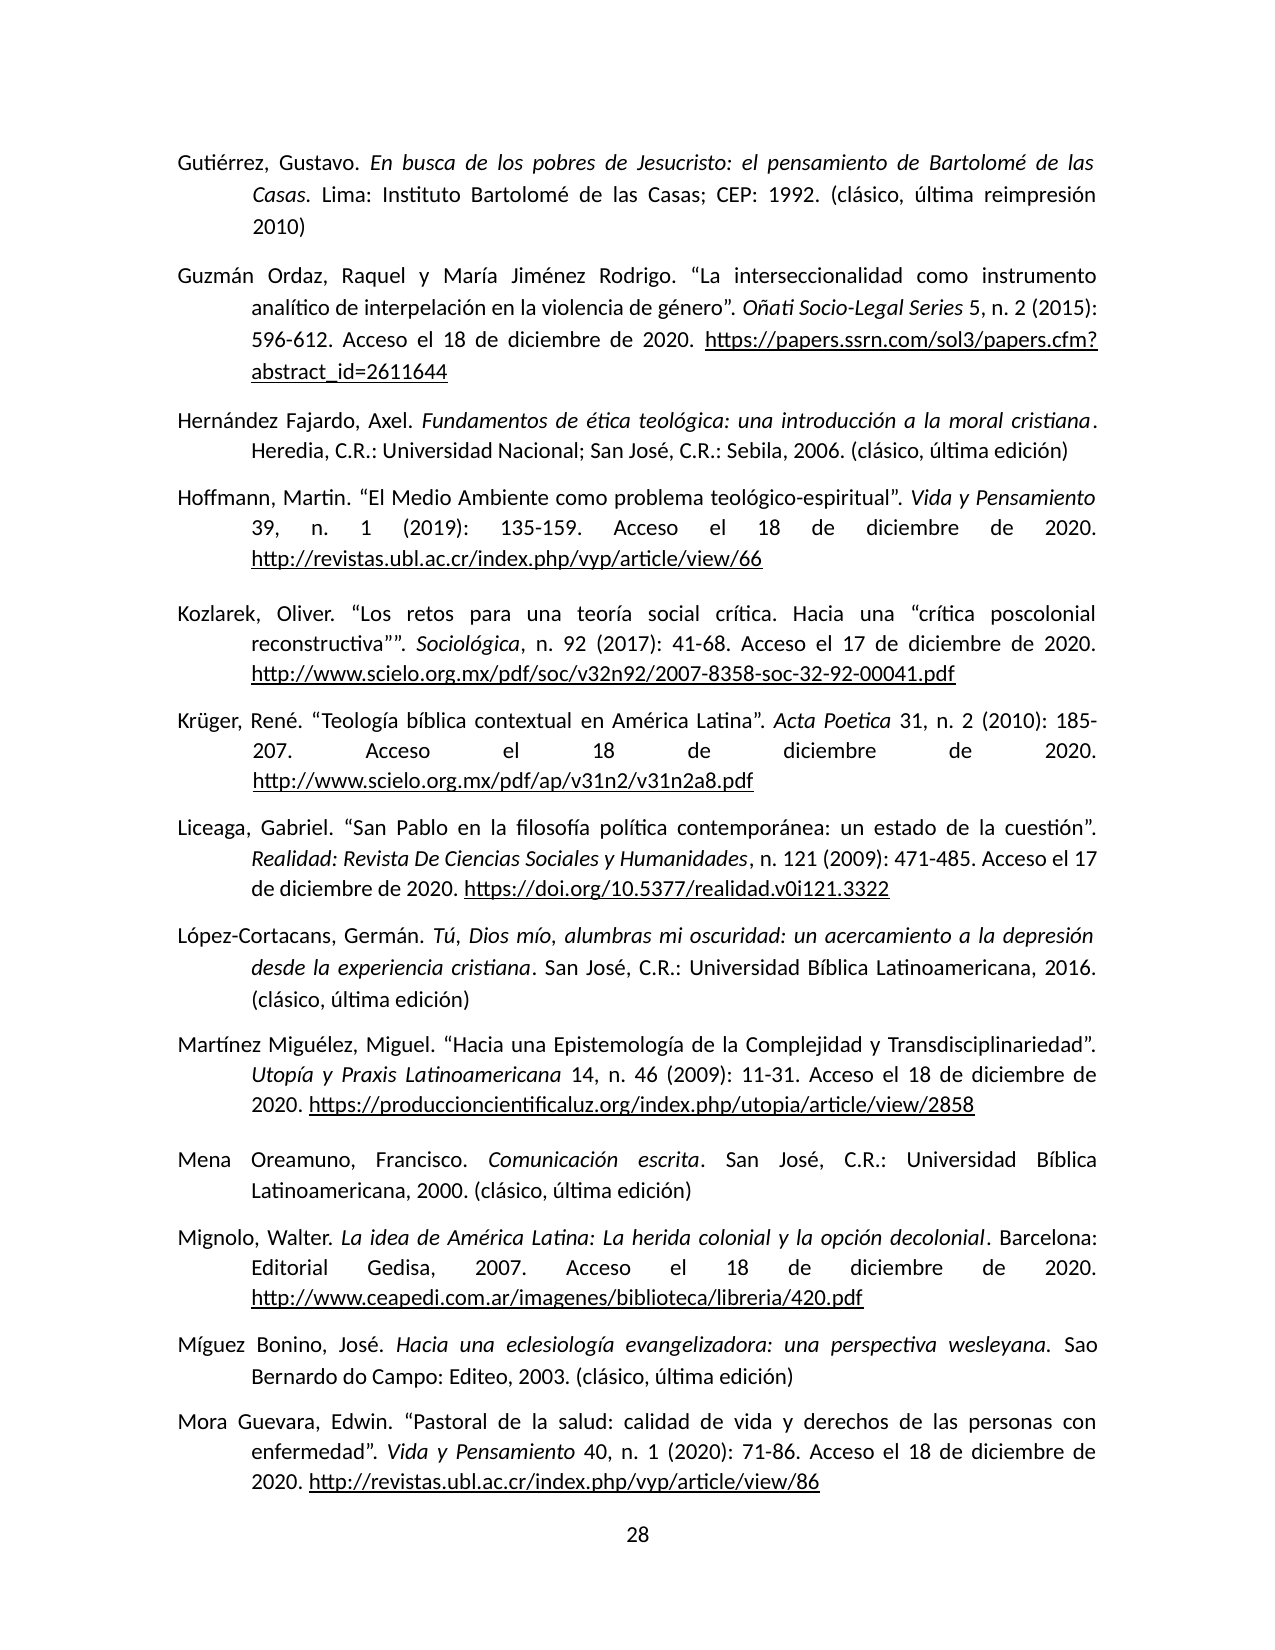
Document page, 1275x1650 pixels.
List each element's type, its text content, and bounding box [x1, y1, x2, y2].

text Kozlarek, Oliver. “Los retos para una teoría social crítica. Hacia una “crítica poscolonial reconstructiva””. Sociológica, n. 92 (2017): 41-68. Acceso el 17 de diciembre de 2020. http://www.scielo.org.mx/pdf/soc/v32n92/2007-8358-soc-32-92-00041.pdf [177, 599, 1098, 687]
text Hoffmann, Martin. “El Medio Ambiente como problema teológico-espiritual”. Vida y Pensamiento 39, n. 1 (2019): 135-159. Acceso el 18 de diciembre de 2020. http://revistas.ubl.ac.cr/index.php/vyp/article/view/66 [177, 483, 1098, 572]
text Guzmán Ordaz, Raquel y María Jiménez Rodrigo. “La interseccionalidad como instrumento analítico de interpelación en la violencia de género”. Oñati Socio-Legal Series 5, n. 2 (2015): 596-612. Acceso el 18 de diciembre de 2020. https://papers.ssrn.com/sol3/papers.cfm?abstract_id=2611644 [177, 261, 1098, 385]
text Mena Oreamuno, Francisco. Comunicación escrita. San José, C.R.: Universidad Bíblica Latinoamericana, 2000. (clásico, última edición) [177, 1146, 1098, 1204]
text Hernández Fajardo, Axel. Fundamentos de ética teológica: una introducción a la moral cristiana. Heredia, C.R.: Universidad Nacional; San José, C.R.: Sebila, 2006. (clásico, última edición) [177, 406, 1098, 464]
text Mignolo, Walter. La idea de América Latina: La herida colonial y la opción decolonial. Barcelona: Editorial Gedisa, 2007. Acceso el 18 de diciembre de 2020. http://www.ceapedi.com.ar/imagenes/biblioteca/libreria/420.pdf [177, 1223, 1098, 1311]
text López-Cortacans, Germán. Tú, Dios mío, alumbras mi oscuridad: un acercamiento a la depresión desde la experiencia cristiana. San José, C.R.: Universidad Bíblica Latinoamericana, 2016. (clásico, última edición) [177, 921, 1098, 1013]
text Liceaga, Gabriel. “San Pablo en la filosofía política contemporánea: un estado de la cuestión”. Realidad: Revista De Ciencias Sociales y Humanidades, n. 121 (2009): 471-485. Acceso el 17 de diciembre de 2020. https://doi.org/10.5377/realidad.v0i121.3322 [177, 813, 1098, 902]
text Mora Guevara, Edwin. “Pastoral de la salud: calidad de vida y derechos de las personas con enfermedad”. Vida y Pensamiento 40, n. 1 (2020): 71-86. Acceso el 18 de diciembre de 2020. http://revistas.ubl.ac.cr/index.php/vyp/article/view/86 [177, 1407, 1098, 1495]
text Míguez Bonino, José. Hacia una eclesiología evangelizadora: una perspectiva wesleyana. Sao Bernardo do Campo: Editeo, 2003. (clásico, última edición) [177, 1330, 1098, 1390]
text Martínez Miguélez, Miguel. “Hacia una Epistemología de la Complejidad y Transdisciplinariedad”. Utopía y Praxis Latinoamericana 14, n. 46 (2009): 11-31. Acceso el 18 de diciembre de 2020. https://produccioncientificaluz.org/index.php/utopia/article/view/2858 [177, 1030, 1098, 1118]
text Krüger, René. “Teología bíblica contextual en América Latina”. Acta Poetica 31, n. 2 (2010): 185-207. Acceso el 18 de diciembre de 2020. http://www.scielo.org.mx/pdf/ap/v31n2/v31n2a8.pdf [177, 706, 1098, 795]
text Gutiérrez, Gustavo. En busca de los pobres de Jesucristo: el pensamiento de Bartolomé de las Casas. Lima: Instituto Bartolomé de las Casas; CEP: 1992. (clásico, última reimpresión 2010) [177, 148, 1098, 240]
